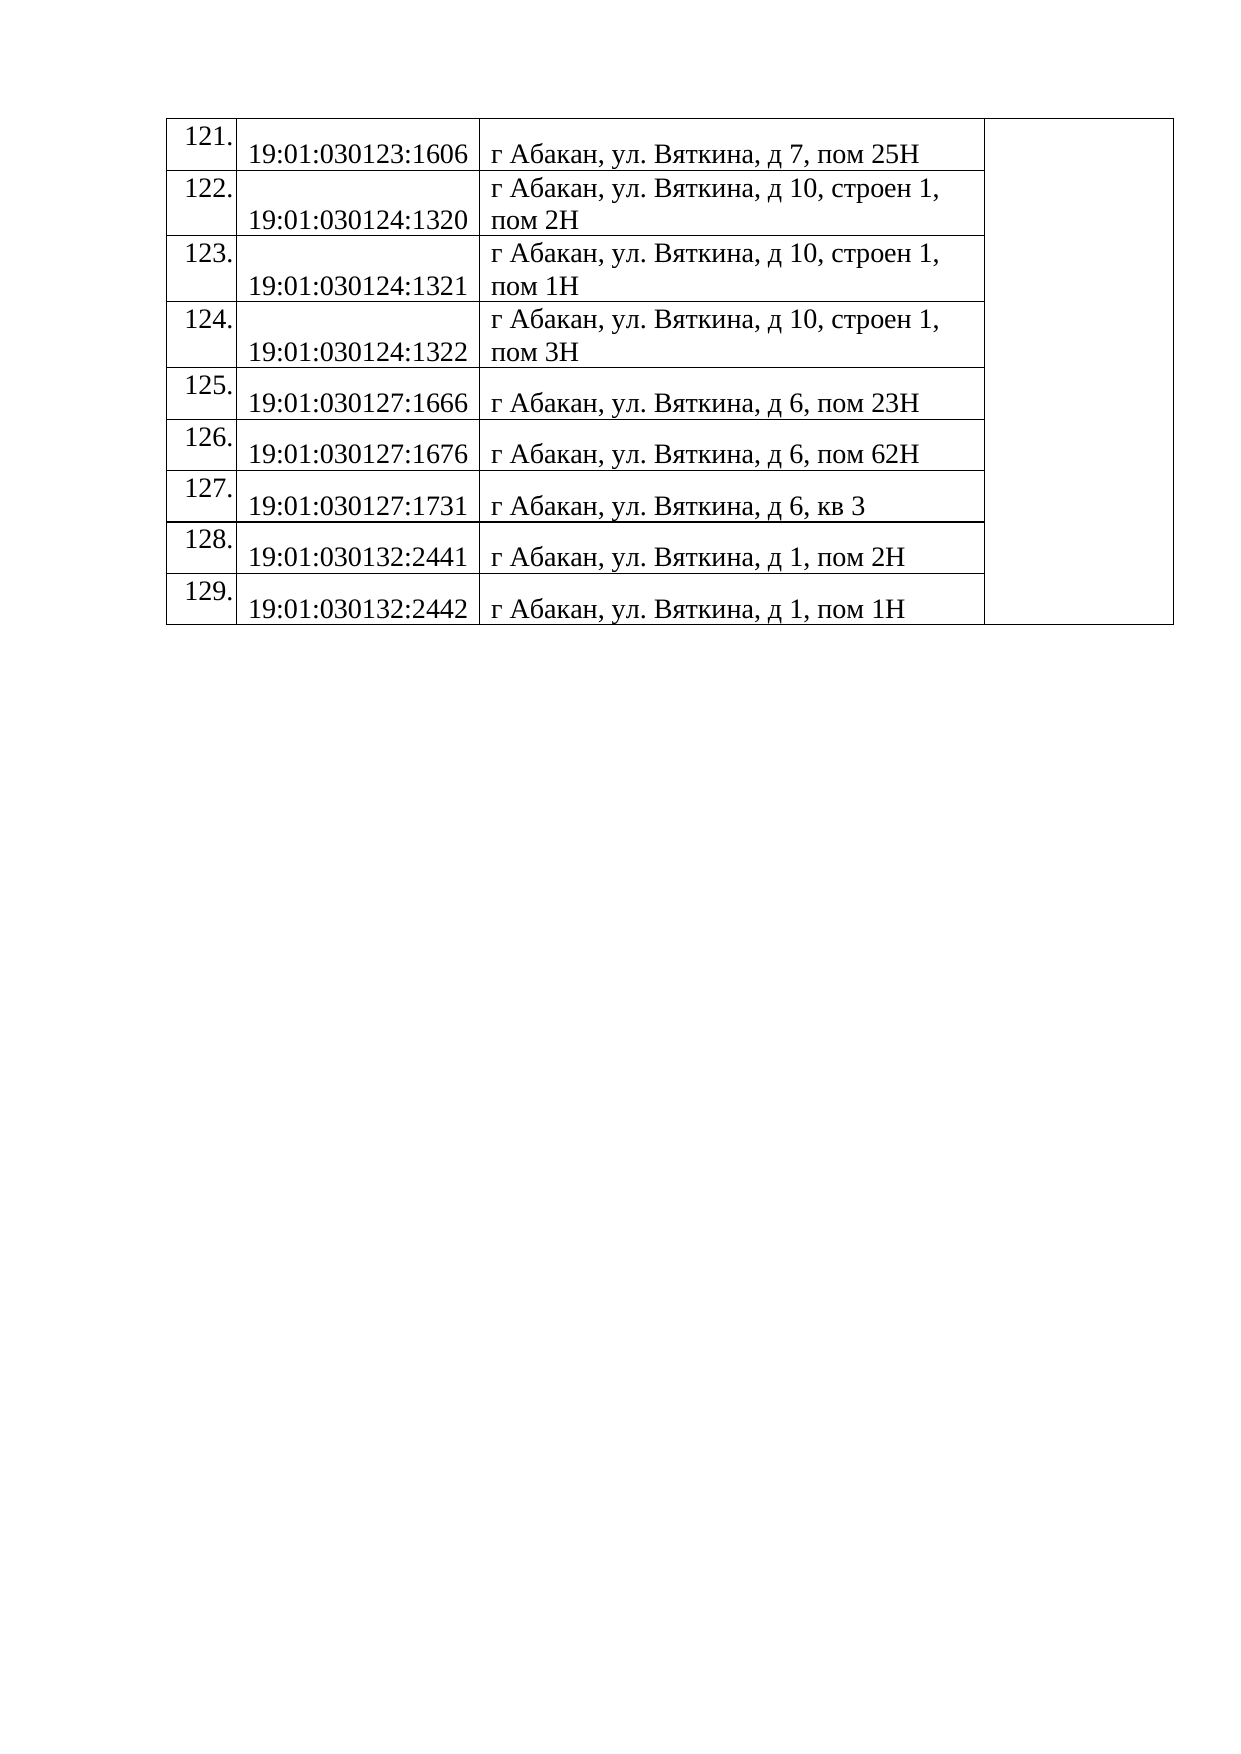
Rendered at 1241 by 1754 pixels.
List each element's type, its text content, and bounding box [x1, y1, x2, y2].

table_cell 19:01:030124:1321 [237, 236, 479, 301]
table_cell г Абакан, ул. Вяткина, д 6, пом 23Н [480, 368, 984, 418]
table_cell 19:01:030124:1322 [237, 302, 479, 367]
table_cell 19:01:030132:2441 [237, 523, 479, 573]
table_cell г Абакан, ул. Вяткина, д 1, пом 1Н [480, 574, 984, 624]
table_cell г Абакан, ул. Вяткина, д 6, кв 3 [480, 471, 984, 521]
table_cell [167, 119, 236, 169]
table_cell 19:01:030132:2442 [237, 574, 479, 624]
table_cell 19:01:030123:1606 [237, 119, 479, 169]
table_cell [167, 523, 236, 573]
table_cell 19:01:030127:1731 [237, 471, 479, 521]
table_cell 19:01:030127:1676 [237, 420, 479, 470]
table_cell [167, 574, 236, 624]
table_cell [167, 302, 236, 367]
table_cell [167, 368, 236, 418]
table_cell [167, 171, 236, 235]
table_cell г Абакан, ул. Вяткина, д 1, пом 2Н [480, 523, 984, 573]
table_cell г Абакан, ул. Вяткина, д 10, строен 1, пом 2Н [480, 171, 984, 235]
table_cell г Абакан, ул. Вяткина, д 10, строен 1, пом 3Н [480, 302, 984, 367]
table_cell 19:01:030127:1666 [237, 368, 479, 418]
table_cell [167, 236, 236, 301]
table_cell г Абакан, ул. Вяткина, д 6, пом 62Н [480, 420, 984, 470]
table_cell г Абакан, ул. Вяткина, д 7, пом 25Н [480, 119, 984, 169]
table_cell 19:01:030124:1320 [237, 171, 479, 235]
table_cell [167, 471, 236, 521]
table_cell [167, 420, 236, 470]
table_cell г Абакан, ул. Вяткина, д 10, строен 1, пом 1Н [480, 236, 984, 301]
